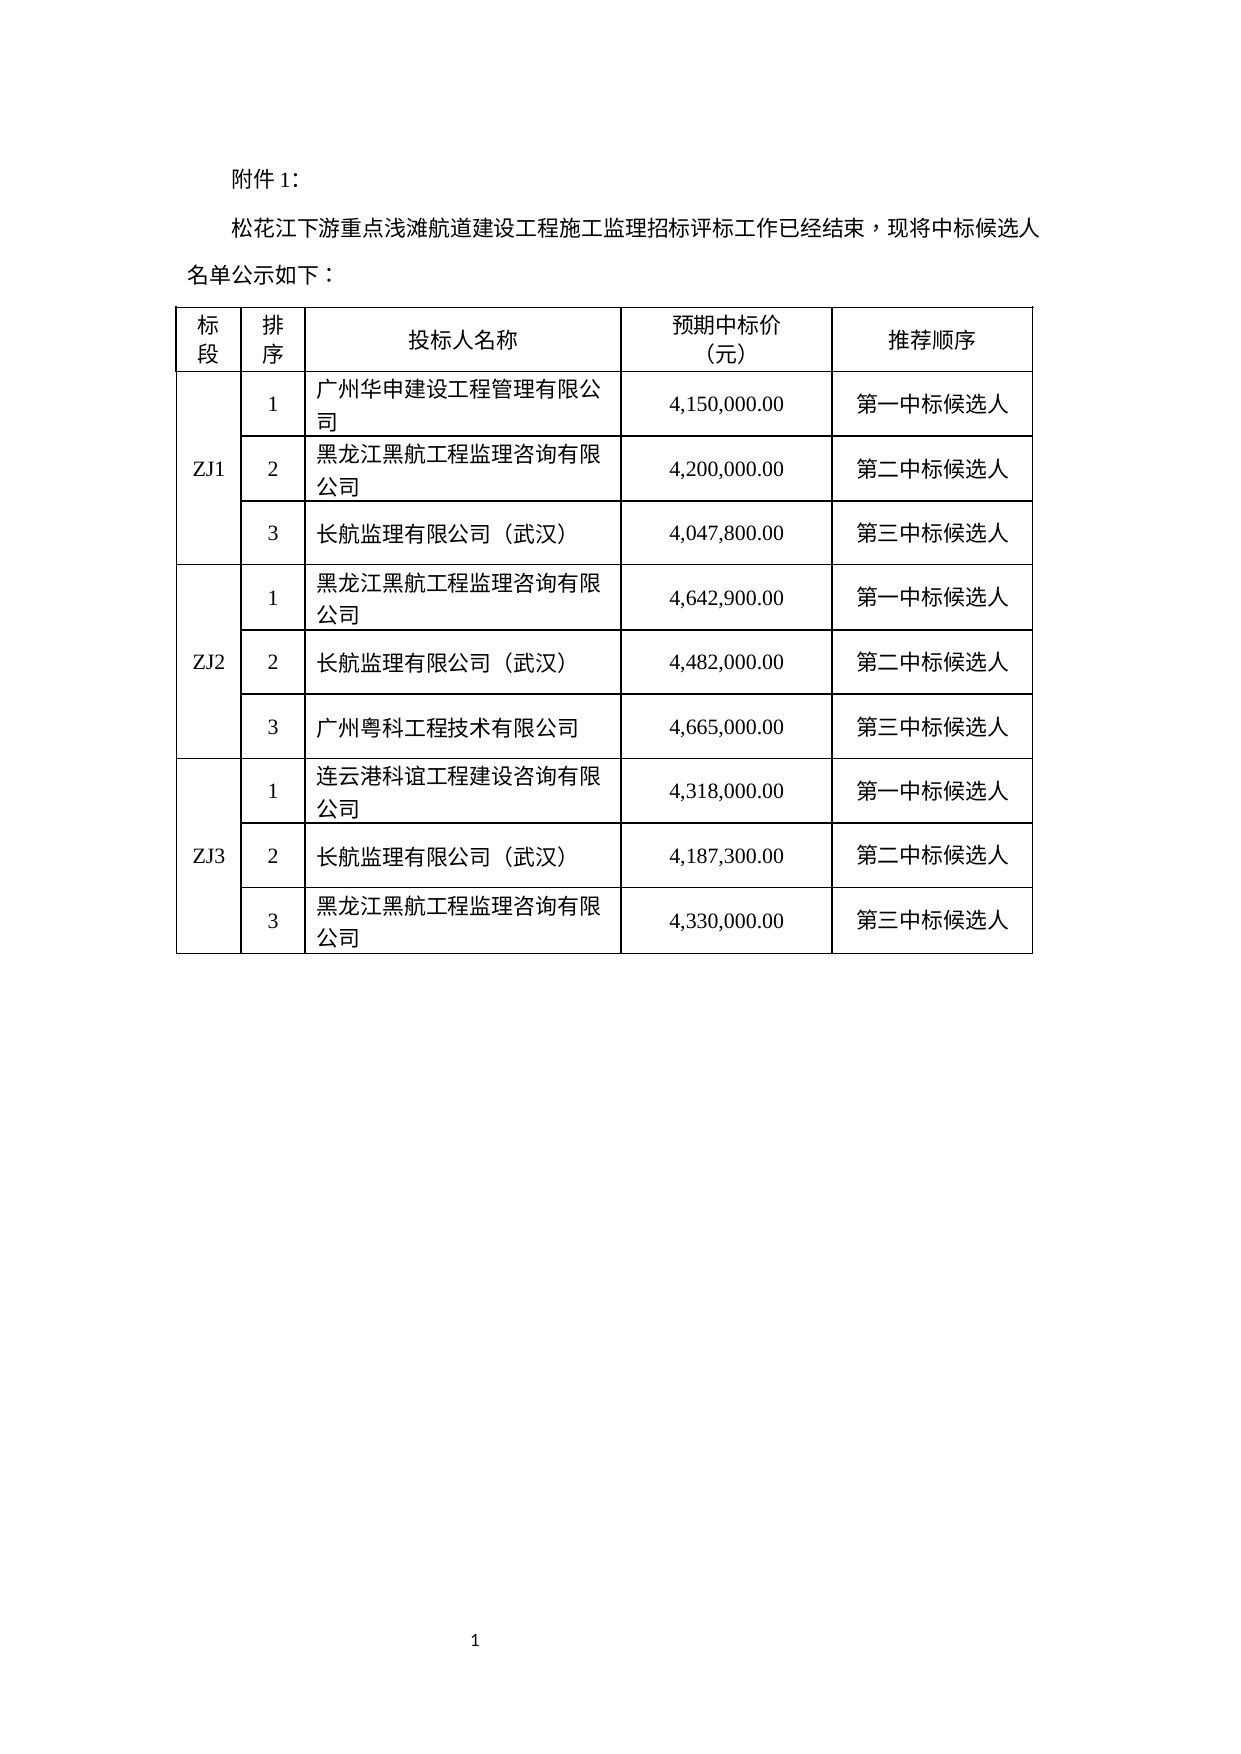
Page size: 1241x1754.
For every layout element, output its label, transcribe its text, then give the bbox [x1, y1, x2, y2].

table_cell 4,642,900.00 [622, 565, 831, 629]
table_cell 4,150,000.00 [622, 372, 831, 435]
table_cell ZJ3 [177, 759, 240, 952]
table_cell 广州华申建设工程管理有限公司 [306, 372, 620, 435]
table_header 推荐顺序 [833, 308, 1032, 371]
table_cell 第三中标候选人 [833, 888, 1032, 952]
table_cell 第二中标候选人 [833, 437, 1032, 500]
table_cell 4,200,000.00 [622, 437, 831, 500]
table_cell 1 [242, 565, 304, 629]
table_cell 第一中标候选人 [833, 759, 1032, 822]
table_cell 第三中标候选人 [833, 502, 1032, 564]
table_cell 1 [242, 372, 304, 435]
table_cell 1 [242, 759, 304, 822]
table_cell 长航监理有限公司（武汉） [306, 502, 620, 564]
table_cell 长航监理有限公司（武汉） [306, 631, 620, 693]
table_cell 4,330,000.00 [622, 888, 831, 952]
table_cell 黑龙江黑航工程监理咨询有限公司 [306, 437, 620, 500]
table_cell 3 [242, 502, 304, 564]
table_cell 4,187,300.00 [622, 824, 831, 887]
table_header 投标人名称 [306, 308, 620, 371]
text 附件1： [187, 162, 1053, 194]
table_cell 2 [242, 824, 304, 887]
table_cell ZJ1 [177, 372, 240, 564]
table_cell 3 [242, 695, 304, 758]
table_header 标段 [177, 308, 240, 371]
table_cell ZJ2 [177, 565, 240, 758]
table_cell 广州粤科工程技术有限公司 [306, 695, 620, 758]
table_cell 2 [242, 437, 304, 500]
table_cell 第二中标候选人 [833, 824, 1032, 887]
table_cell 第三中标候选人 [833, 695, 1032, 758]
table_cell 连云港科谊工程建设咨询有限公司 [306, 759, 620, 822]
table_cell 4,047,800.00 [622, 502, 831, 564]
table_cell 黑龙江黑航工程监理咨询有限公司 [306, 888, 620, 952]
table_cell 3 [242, 888, 304, 952]
text 松花江下游重点浅滩航道建设工程施工监理招标评标工作已经结束，现将中标候选人名单公示如下： [187, 210, 1053, 292]
table_cell 长航监理有限公司（武汉） [306, 824, 620, 887]
table_cell 2 [242, 631, 304, 693]
table_header 预期中标价 （元） [622, 308, 831, 371]
table_header 排序 [242, 308, 304, 371]
table_cell 第二中标候选人 [833, 631, 1032, 693]
table_cell 4,318,000.00 [622, 759, 831, 822]
table_cell 黑龙江黑航工程监理咨询有限公司 [306, 565, 620, 629]
table_cell 4,665,000.00 [622, 695, 831, 758]
table_cell 4,482,000.00 [622, 631, 831, 693]
table_cell 第一中标候选人 [833, 565, 1032, 629]
table_cell 第一中标候选人 [833, 372, 1032, 435]
